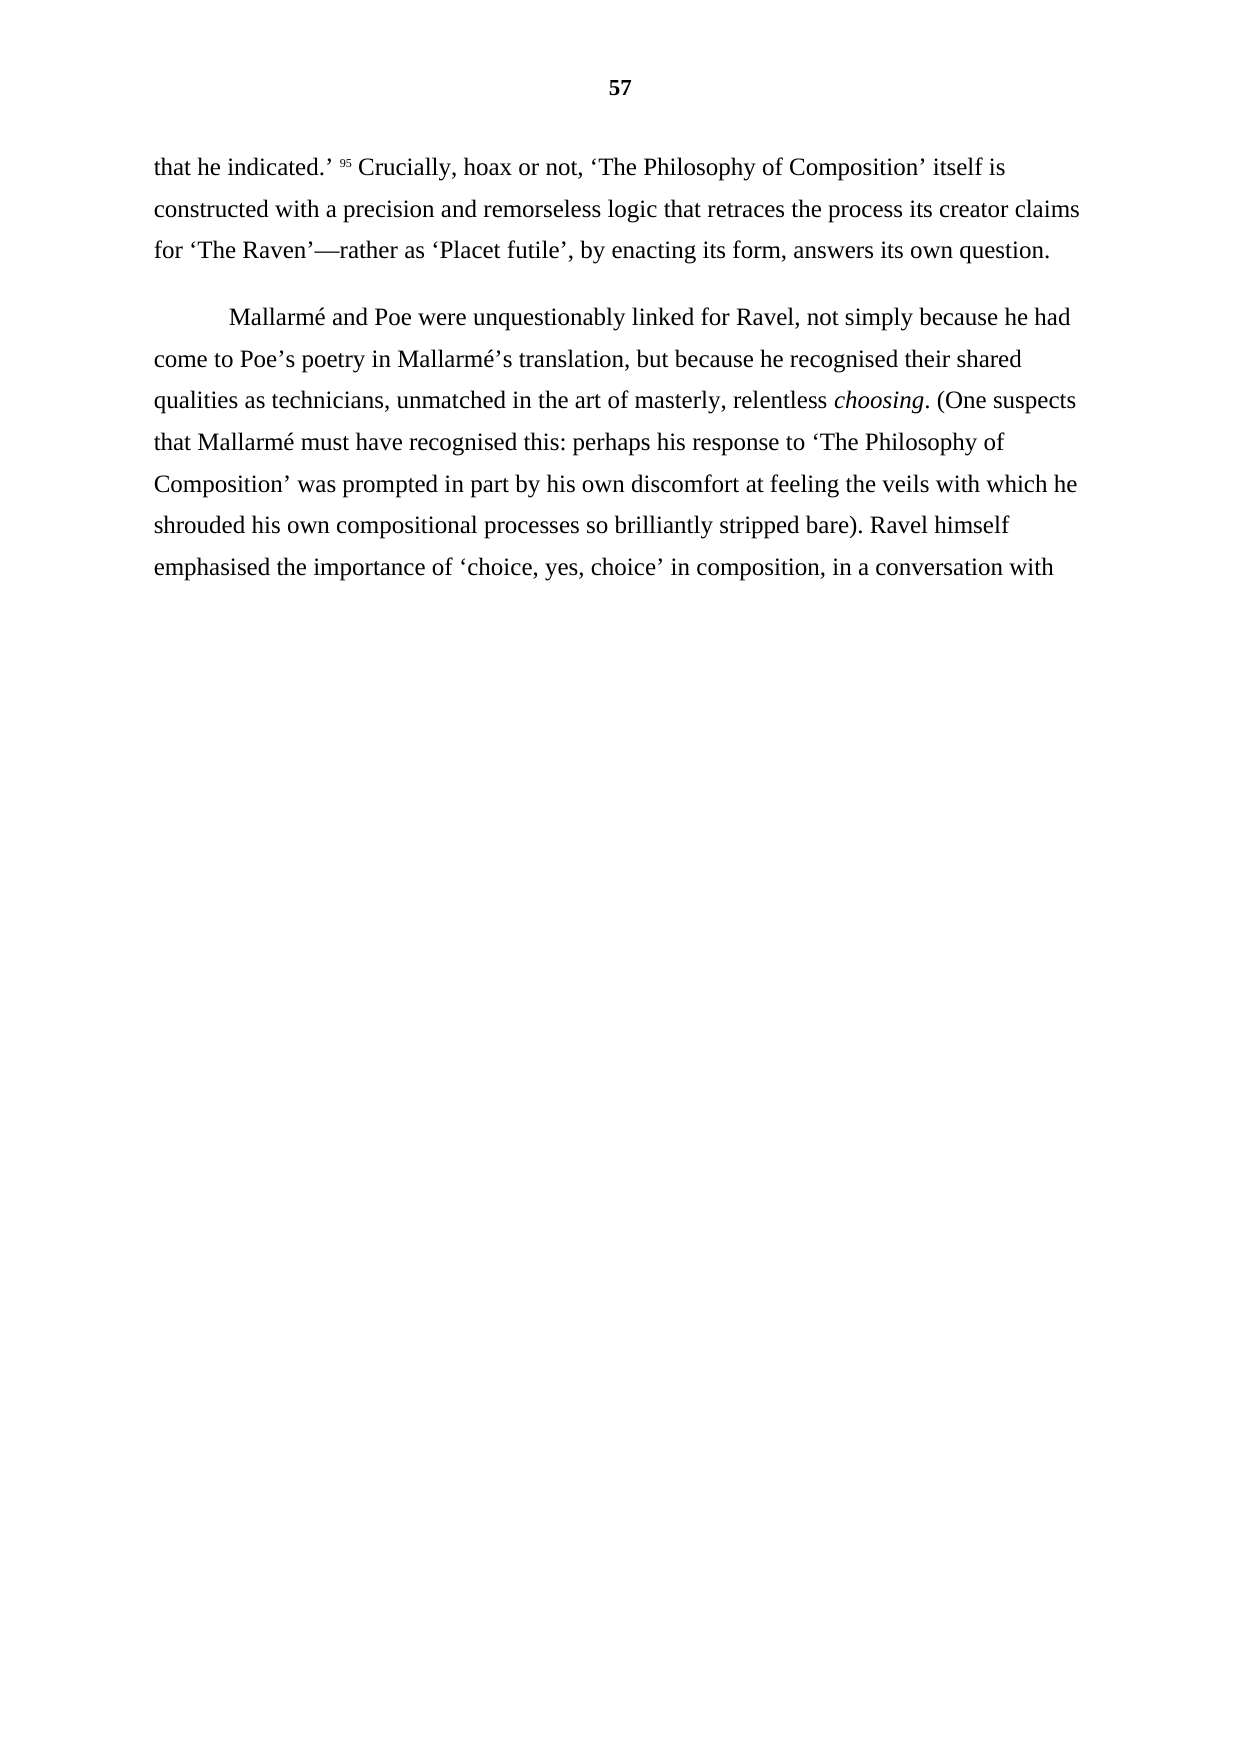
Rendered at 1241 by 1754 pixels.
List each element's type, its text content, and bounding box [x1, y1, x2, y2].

text Mallarmé and Poe were unquestionably linked for Ravel, not simply because he had come to Poe’s poetry in Mallarmé’s translation, but because he recognised their shared qualities as technicians, unmatched in the art of masterly, relentless choosing. (One suspects that Mallarmé must have recognised this: perhaps his response to ‘The Philosophy of Composition’ was prompted in part by his own discomfort at feeling the veils with which he shrouded his own compositional processes so brilliantly stripped bare). Ravel himself emphasised the importance of ‘choice, yes, choice’ in composition, in a conversation with the violinist André Asselin, contrasting it with ‘Inspiration—what do you mean?’ [153, 289, 1087, 581]
text In his commentary to his translation of Poe’s poetry, Mallarmé describes Poe’s account of his creative processes (in ‘The Philosophy of Composition’) as a ‘pure intellectual game’ (‘un pur jeu intellectuel’). He quotes a letter from an acquaintance of Poe’s, which asserts that the process outlined in the essay was pure fantasy: ‘The idea came to him … that the poem could have been composed thus. He therefore produced his rationalisation … It amused and surprised him to see it so promptly accepted as gospel.’ Ravel, however, was to write in 1931, ‘No matter how much Mallarmé claimed that it was nothing but a hoax, I am convinced that Poe indeed wrote his poem The Raven in the way that he indicated.’ Crucially, hoax or not, ‘The Philosophy of Composition’ itself is constructed with a precision and remorseless logic that retraces the process its creator claims for ‘The Raven’—rather as ‘Placet futile’, by enacting its form, answers its own question. [153, 139, 1087, 264]
